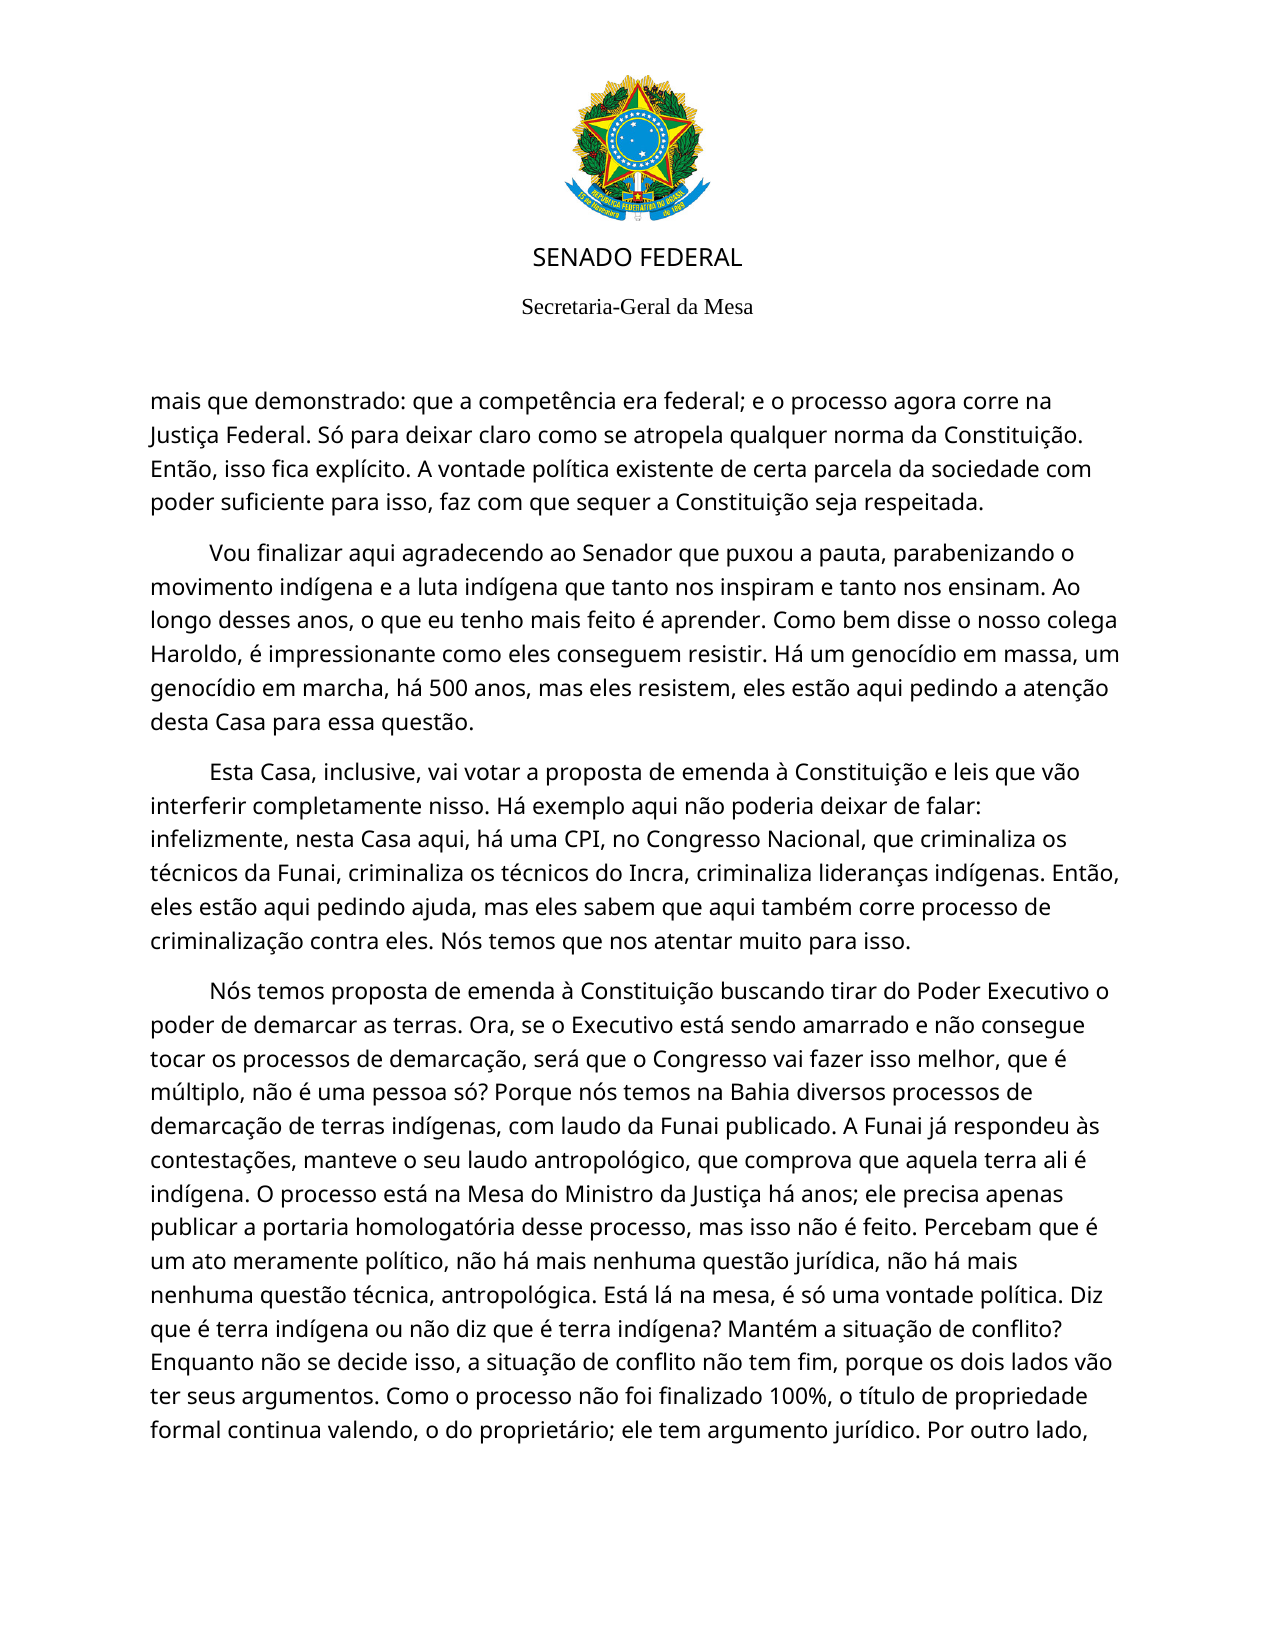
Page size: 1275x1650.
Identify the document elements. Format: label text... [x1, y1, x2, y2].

text Esta Casa, inclusive, vai votar a proposta de emenda à Constituição e leis que vão interferir completamente nisso. Há exemplo aqui não poderia deixar de falar: infelizmente, nesta Casa aqui, há uma CPI, no Congresso Nacional, que criminaliza os técnicos da Funai, criminaliza os técnicos do Incra, criminaliza lideranças indígenas. Então, eles estão aqui pedindo ajuda, mas eles sabem que aqui também corre processo de criminalização contra eles. Nós temos que nos atentar muito para isso. [150, 756, 1125, 956]
picture [564, 75, 711, 221]
text Vou finalizar aqui agradecendo ao Senador que puxou a pauta, parabenizando o movimento indígena e a luta indígena que tanto nos inspiram e tanto nos ensinam. Ao longo desses anos, o que eu tenho mais feito é aprender. Como bem disse o nosso colega Haroldo, é impressionante como eles conseguem resistir. Há um genocídio em massa, um genocídio em marcha, há 500 anos, mas eles resistem, eles estão aqui pedindo a atenção desta Casa para essa questão. [150, 537, 1125, 737]
